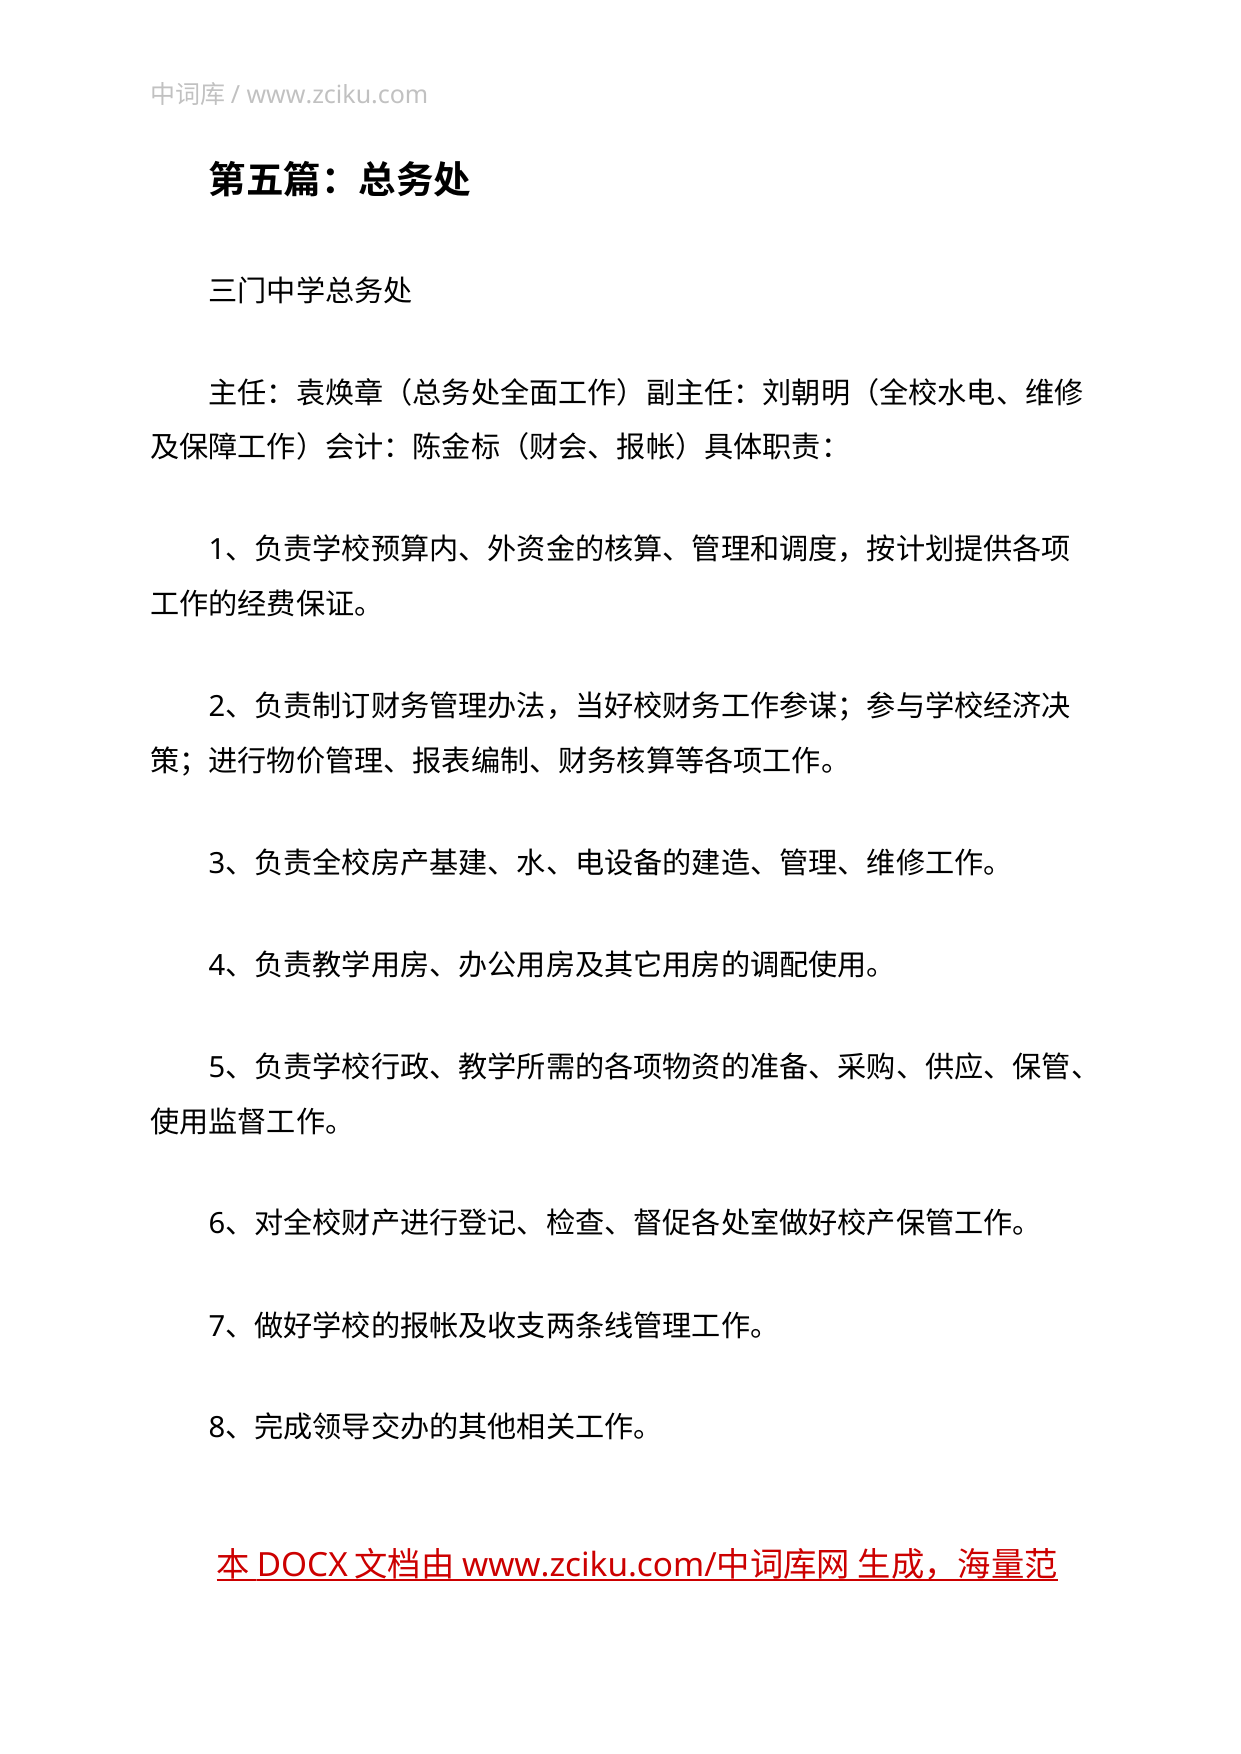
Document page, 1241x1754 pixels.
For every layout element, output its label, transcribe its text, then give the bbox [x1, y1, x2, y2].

text 8、完成领导交办的其他相关工作。 [150, 1404, 1090, 1446]
text 7、做好学校的报帐及收支两条线管理工作。 [150, 1302, 1090, 1344]
text 主任：袁焕章（总务处全面工作）副主任：刘朝明（全校水电、维修及保障工作）会计：陈金标（财会、报帐）具体职责： [150, 369, 1090, 466]
text 4、负责教学用房、办公用房及其它用房的调配使用。 [150, 941, 1090, 984]
text 2、负责制订财务管理办法，当好校财务工作参谋；参与学校经济决策；进行物价管理、报表编制、财务核算等各项工作。 [150, 683, 1090, 780]
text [150, 1537, 1090, 1586]
text 3、负责全校房产基建、水、电设备的建造、管理、维修工作。 [150, 839, 1090, 882]
text 5、负责学校行政、教学所需的各项物资的准备、采购、供应、保管、使用监督工作。 [150, 1043, 1090, 1141]
text 三门中学总务处 [150, 267, 1090, 310]
text 1、负责学校预算内、外资金的核算、管理和调度，按计划提供各项工作的经费保证。 [150, 526, 1090, 623]
text 6、对全校财产进行登记、检查、督促各处室做好校产保管工作。 [150, 1200, 1090, 1242]
text 第五篇：总务处 [150, 150, 1090, 204]
